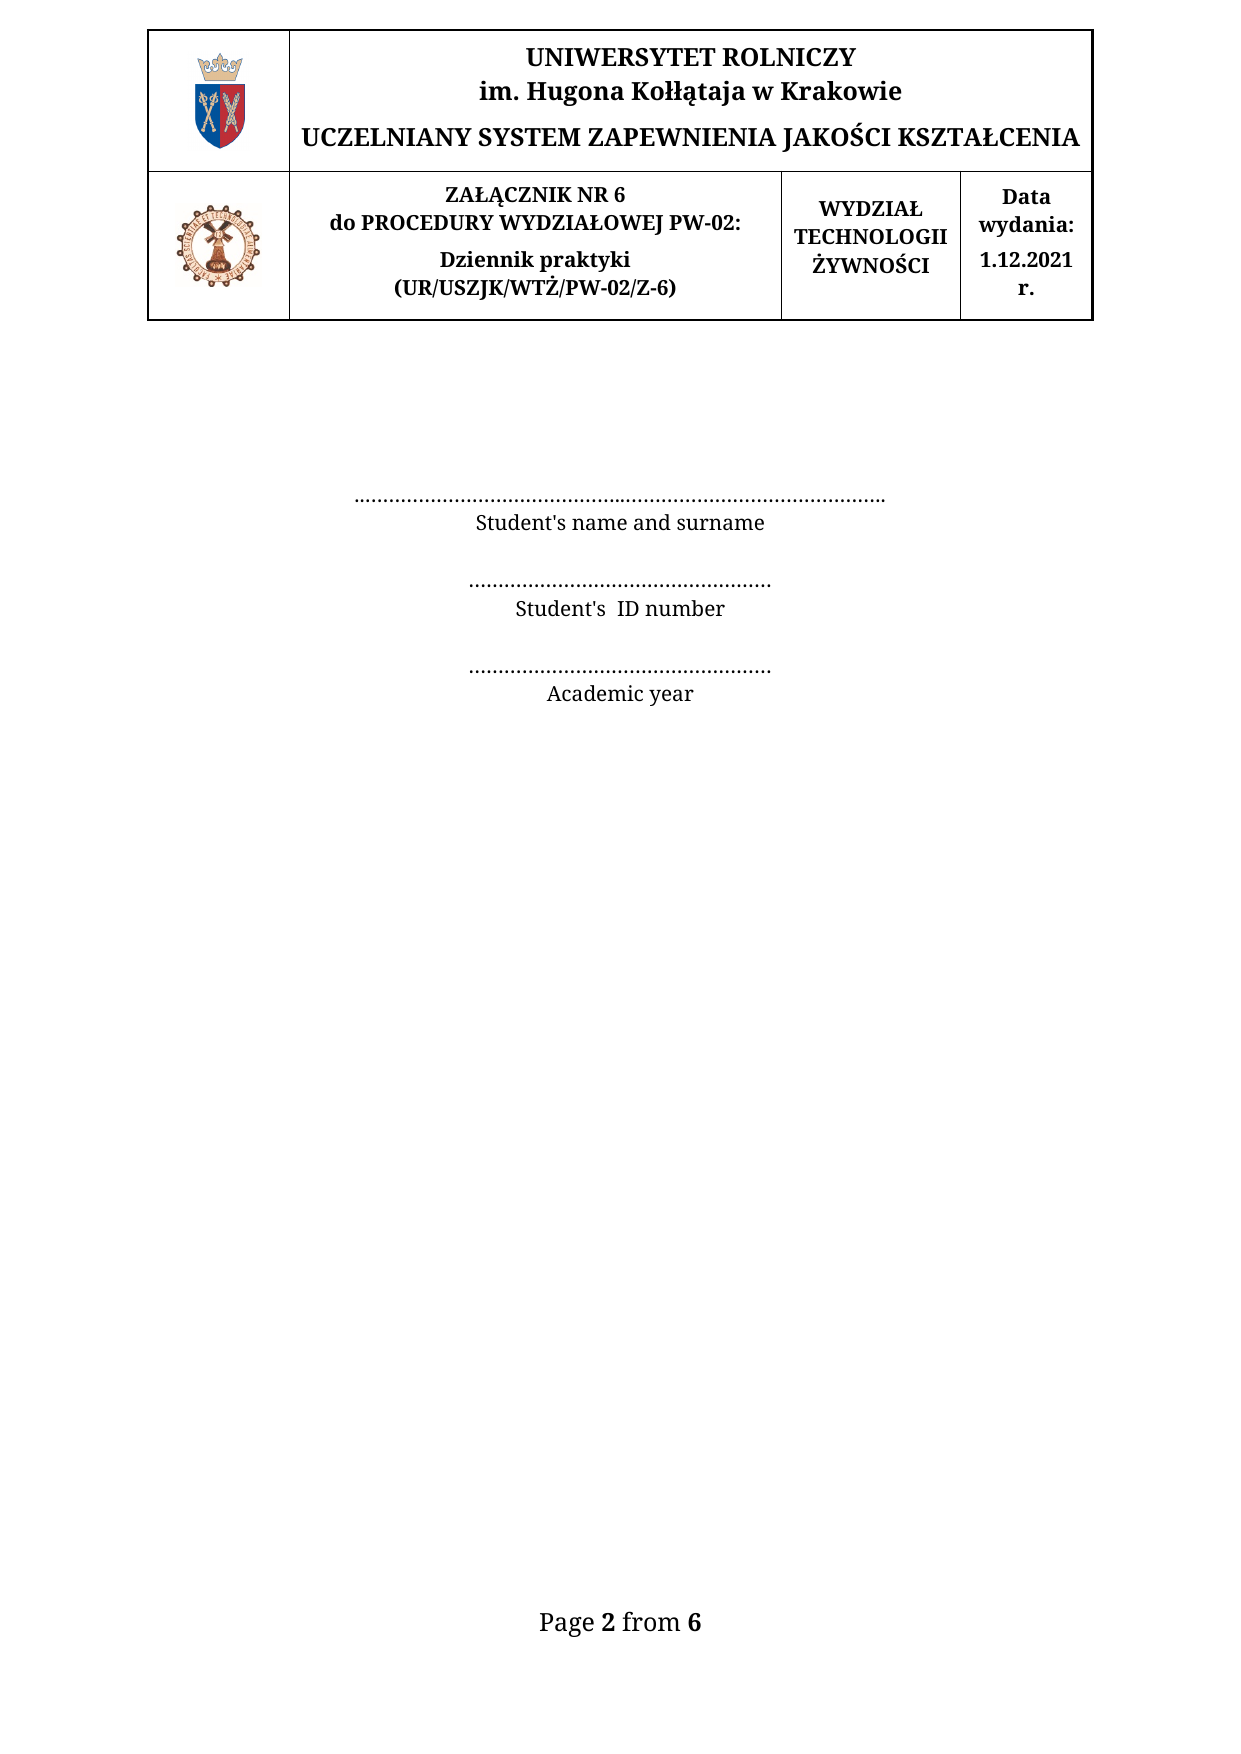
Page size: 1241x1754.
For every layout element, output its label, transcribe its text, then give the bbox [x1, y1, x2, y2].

text Academic year [148, 679, 1093, 708]
picture [187, 51, 250, 151]
text ..……………………………………..…………………………………….. [148, 480, 1093, 508]
text …………………………………………… [148, 565, 1093, 594]
text Student's ID number [148, 594, 1093, 622]
text …………………………………………… [148, 651, 1093, 679]
text Student's name and surname [148, 508, 1093, 537]
picture [175, 203, 262, 287]
